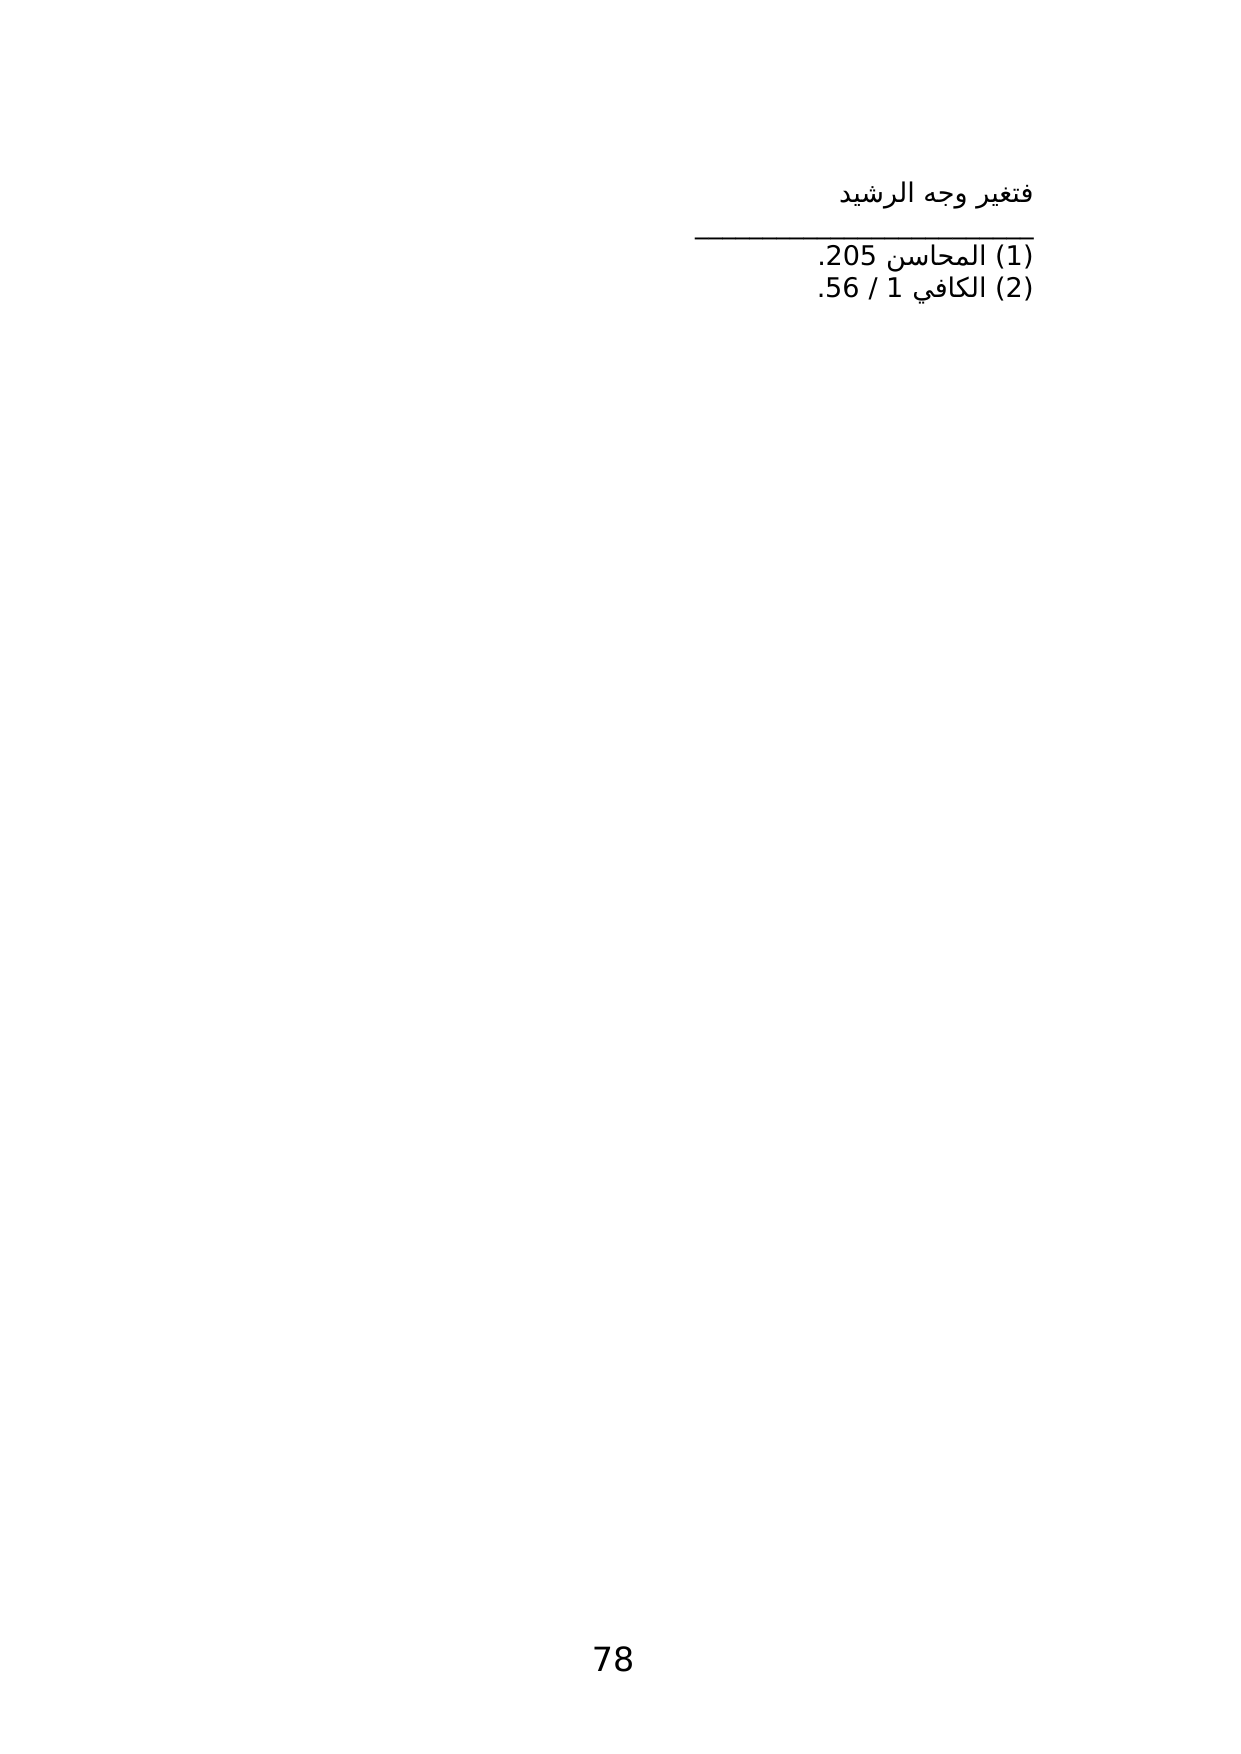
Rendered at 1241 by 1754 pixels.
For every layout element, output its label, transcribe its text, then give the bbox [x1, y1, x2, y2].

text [222, 177, 1033, 240]
text (2) الكافي 1 / 56. [222, 272, 1033, 303]
text (1) المحاسن 205. [222, 240, 1033, 272]
